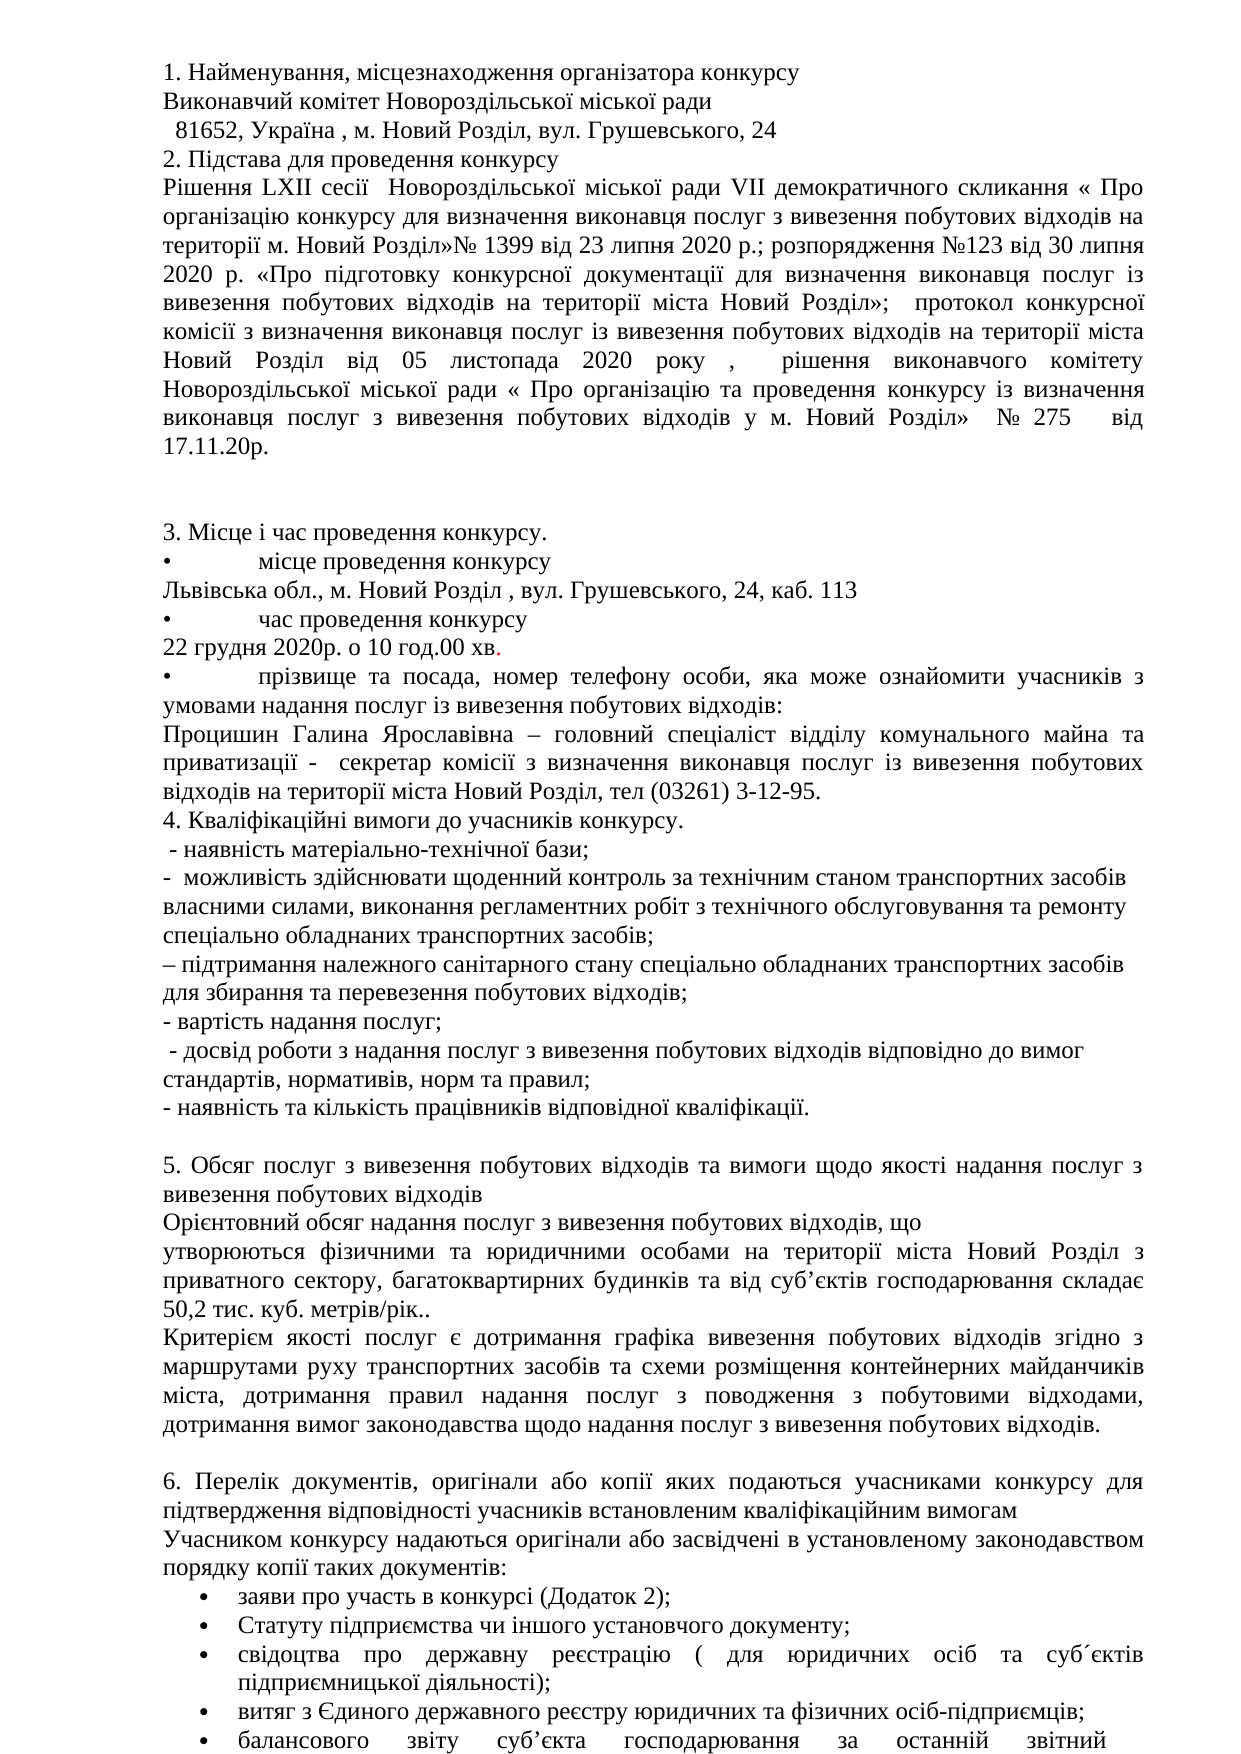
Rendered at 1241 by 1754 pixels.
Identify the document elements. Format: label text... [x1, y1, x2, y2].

table_cell 6. Перелік документів, оригінали або копії яких подаються учасниками конкурсу для підтвердження відповідності учасників встановленим кваліфікаційним вимогам Учасником конкурсу надаються оригінали або засвідчені в установленому законодавством порядку копії таких документів: заяви про участь в конкурсі (Додаток 2); Статуту підприємства чи іншого установчого документу; свідоцтва про державну реєстрацію ( для юридичних осіб та суб´єктів підприємницької діяльності); витяг з Єдиного державного реєстру юридичних та фізичних осіб-підприємців; балансового звіту суб’єкта господарювання за останній звітний період; довідки відповідних органів державної податкової служби і Пенсійного фонду України про відсутність (наявність) заборгованості за податковими зобов’язаннями та платежами до пенсійного фонду України (повинна бути дійсною на дату подання пропозиції);; документа, що містить інформацію про технічний потенціал суб’єкта господарювання (кількість спеціально обладнаних транспортних засобів, які перебувають на балансі суб’єкта господарювання, наявність власної ремонтної бази та контейнерного парку тощо); документа, що містить відомості про обсяги надання послуг із збирання та перевезення побутових відходів за останній рік; технічних паспортів на спеціально обладнані транспортні засоби та довідки про проходження ними технічного огляду; довідки-характеристики спеціально обладнаних транспортних засобів: тип, вантажопідйомність, наявність пристроїв автоматизованого геоінформаційного контролю та супроводу перевезення побутових відходів, реєстраційний номер, найменування організації, якій належать спеціально обладнані транспортні засоби, номер телефону керівника такої організації; довідки про забезпечення створення умов для щоденного миття спеціально обладнаних транспортних засобів, їх паркування та технічного обслуговування; довідки про проходження водіями медичного огляду; документа, що містить відомості про досвід роботи з надання послуг з вивезення побутових відходів; документа, що містить інформацію про кількість відходів, залучених учасником до повторного використання; кількість відходів, які використовуються як вторинна сировина; кількість відходів, які відправляються на захоронення, тощо; запропонований розрахунок вартості тарифу на вивезення відходів; копія ліцензій на виконання певних видів робіт (при наявності); довідка, складена у довільній формі, яка містить відомості про підприємство: реквізити (адреса – юридична та фактична, телефон, факс, телефон для контактів); керівництво (посада, ім’я, по батькові, телефон для контактів); форма власності та юридичний статус, організаційно - правова форма; інвестиційна програма; інших документів, які подаються за бажанням учасника конкурсу і містять відомості про його здатність надавати послуги з вивезення твердих побутових відходів (впровадження роздільного збирання, інформація про наявність диспетчерської служби тощо) належного рівня якості. Примітки: а) усі документи (за винятком оригіналів), виданих іншими установами, повинні бути завірені відповідно до вимог чинного законодавства (нотаріально або печаткою учасника) ; б) у разі необхідності організатор конкурсу має право запросити від будь-якого учасника повторне підтвердження відповідності його кваліфікаційним вимогам. До участі у процедурі розкриття конкурсних пропозицій організатором конкурсу допускаються представники учасника конкурсу. За умови, якщо учасником виступає юридична особа, яку представляє керівник, він повинен надати завірені копії документів, що підтверджують його повноваження, та мати при собі оригінал документа, що засвідчує його особу. У разі якщо учасника представляє інша особа, необхідно надати належним чином оформлену довіреність на представництво інтересів учасника. [151, 1466, 1156, 1754]
table_cell 2. Підстава для проведення конкурсу Рішення LXII сесії Новороздільської міської ради VII демократичного скликання « Про організацію конкурсу для визначення виконавця послуг з вивезення побутових відходів на території м. Новий Розділ»№ 1399 від 23 липня 2020 р.; розпорядження №123 від 30 липня 2020 р. «Про підготовку конкурсної документації для визначення виконавця послуг із вивезення побутових відходів на території міста Новий Розділ»; протокол конкурсної комісії з визначення виконавця послуг із вивезення побутових відходів на території міста Новий Розділ від 05 листопада 2020 року , рішення виконавчого комітету Новороздільської міської ради « Про організацію та проведення конкурсу із визначення виконавця послуг з вивезення побутових відходів у м. Новий Розділ» № 275 від 17.11.20р. [151, 144, 1156, 517]
table_header 1. Найменування, місцезнаходження організатора конкурсу Виконавчий комітет Новороздільської міської ради 81652, Україна , м. Новий Розділ, вул. Грушевського, 24 [151, 0, 1156, 144]
table_cell 3. Місце і час проведення конкурсу. • місце проведення конкурсу Львівська обл., м. Новий Розділ , вул. Грушевського, 24, каб. 113 • час проведення конкурсу 22 грудня 2020р. о 10 год.00 хв. • прізвище та посада, номер телефону особи, яка може ознайомити учасників з умовами надання послуг із вивезення побутових відходів: Процишин Галина Ярославівна – головний спеціаліст відділу комунального майна та приватизації - секретар комісії з визначення виконавця послуг із вивезення побутових відходів на території міста Новий Розділ, тел (03261) 3-12-95. [151, 518, 1156, 805]
table_cell 4. Кваліфікаційні вимоги до учасників конкурсу. - наявність матеріально-технічної бази; - можливість здійснювати щоденний контроль за технічним станом транспортних засобів власними силами, виконання регламентних робіт з технічного обслуговування та ремонту спеціально обладнаних транспортних засобів; – підтримання належного санітарного стану спеціально обладнаних транспортних засобів для збирання та перевезення побутових відходів; - вартість надання послуг; - досвід роботи з надання послуг з вивезення побутових відходів відповідно до вимог стандартів, нормативів, норм та правил; - наявність та кількість працівників відповідної кваліфікації. [151, 805, 1156, 1150]
table_cell 5. Обсяг послуг з вивезення побутових відходів та вимоги щодо якості надання послуг з вивезення побутових відходів Орієнтовний обсяг надання послуг з вивезення побутових відходів, що утворюються фізичними та юридичними особами на території міста Новий Розділ з приватного сектору, багатоквартирних будинків та від суб’єктів господарювання складає 50,2 тис. куб. метрів/рік.. Критерієм якості послуг є дотримання графіка вивезення побутових відходів згідно з маршрутами руху транспортних засобів та схеми розміщення контейнерних майданчиків міста, дотримання правил надання послуг з поводження з побутовими відходами, дотримання вимог законодавства щодо надання послуг з вивезення побутових відходів. [151, 1150, 1156, 1466]
